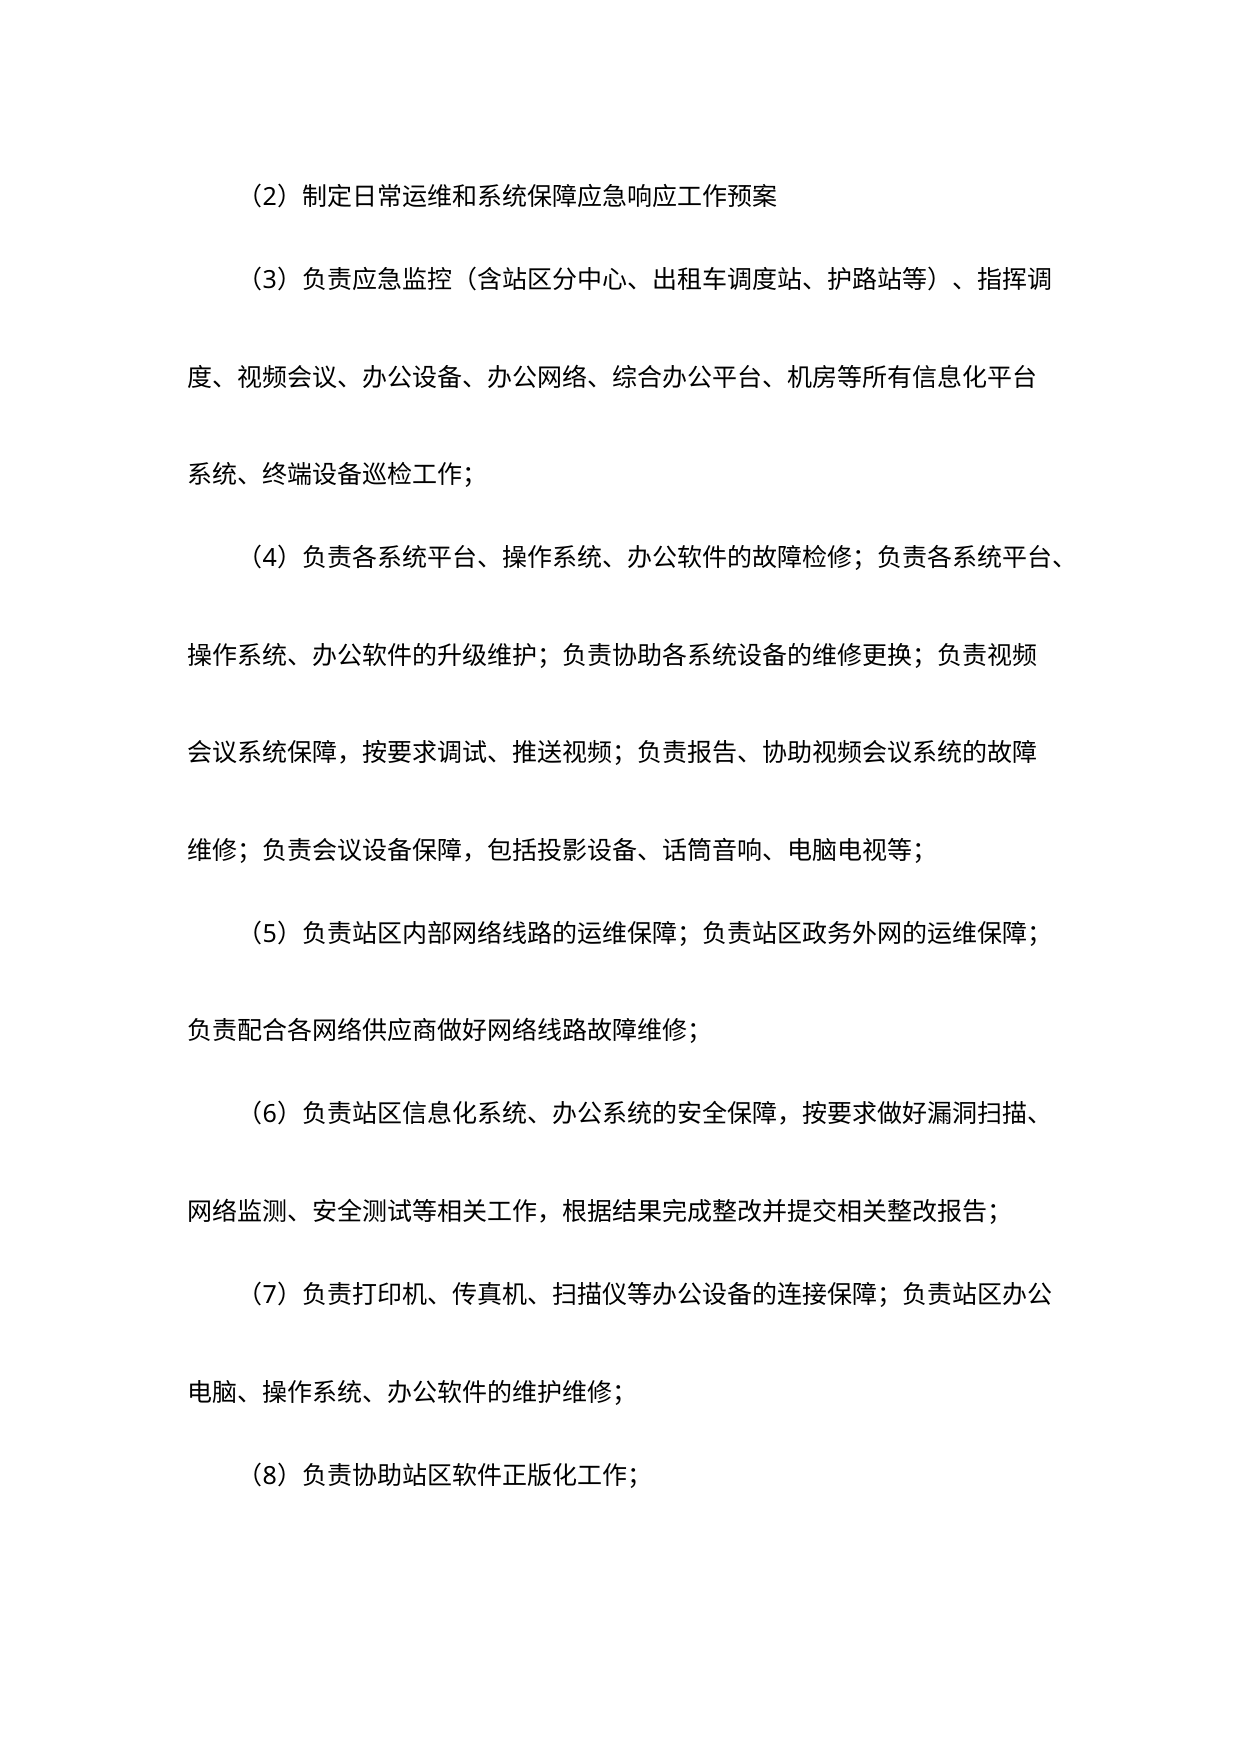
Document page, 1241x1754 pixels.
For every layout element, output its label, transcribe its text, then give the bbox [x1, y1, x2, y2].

text （5）负责站区内部网络线路的运维保障；负责站区政务外网的运维保障；负责配合各网络供应商做好网络线路故障维修； [187, 899, 1053, 1061]
text （8）负责协助站区软件正版化工作； [187, 1441, 1053, 1506]
text （3）负责应急监控（含站区分中心、出租车调度站、护路站等）、指挥调度、视频会议、办公设备、办公网络、综合办公平台、机房等所有信息化平台系统、终端设备巡检工作； [187, 245, 1053, 505]
text （2）制定日常运维和系统保障应急响应工作预案 [187, 162, 1053, 227]
text （6）负责站区信息化系统、办公系统的安全保障，按要求做好漏洞扫描、网络监测、安全测试等相关工作，根据结果完成整改并提交相关整改报告； [187, 1079, 1053, 1242]
text （4）负责各系统平台、操作系统、办公软件的故障检修；负责各系统平台、操作系统、办公软件的升级维护；负责协助各系统设备的维修更换；负责视频会议系统保障，按要求调试、推送视频；负责报告、协助视频会议系统的故障维修；负责会议设备保障，包括投影设备、话筒音响、电脑电视等； [187, 523, 1053, 881]
text （7）负责打印机、传真机、扫描仪等办公设备的连接保障；负责站区办公电脑、操作系统、办公软件的维护维修； [187, 1260, 1053, 1423]
